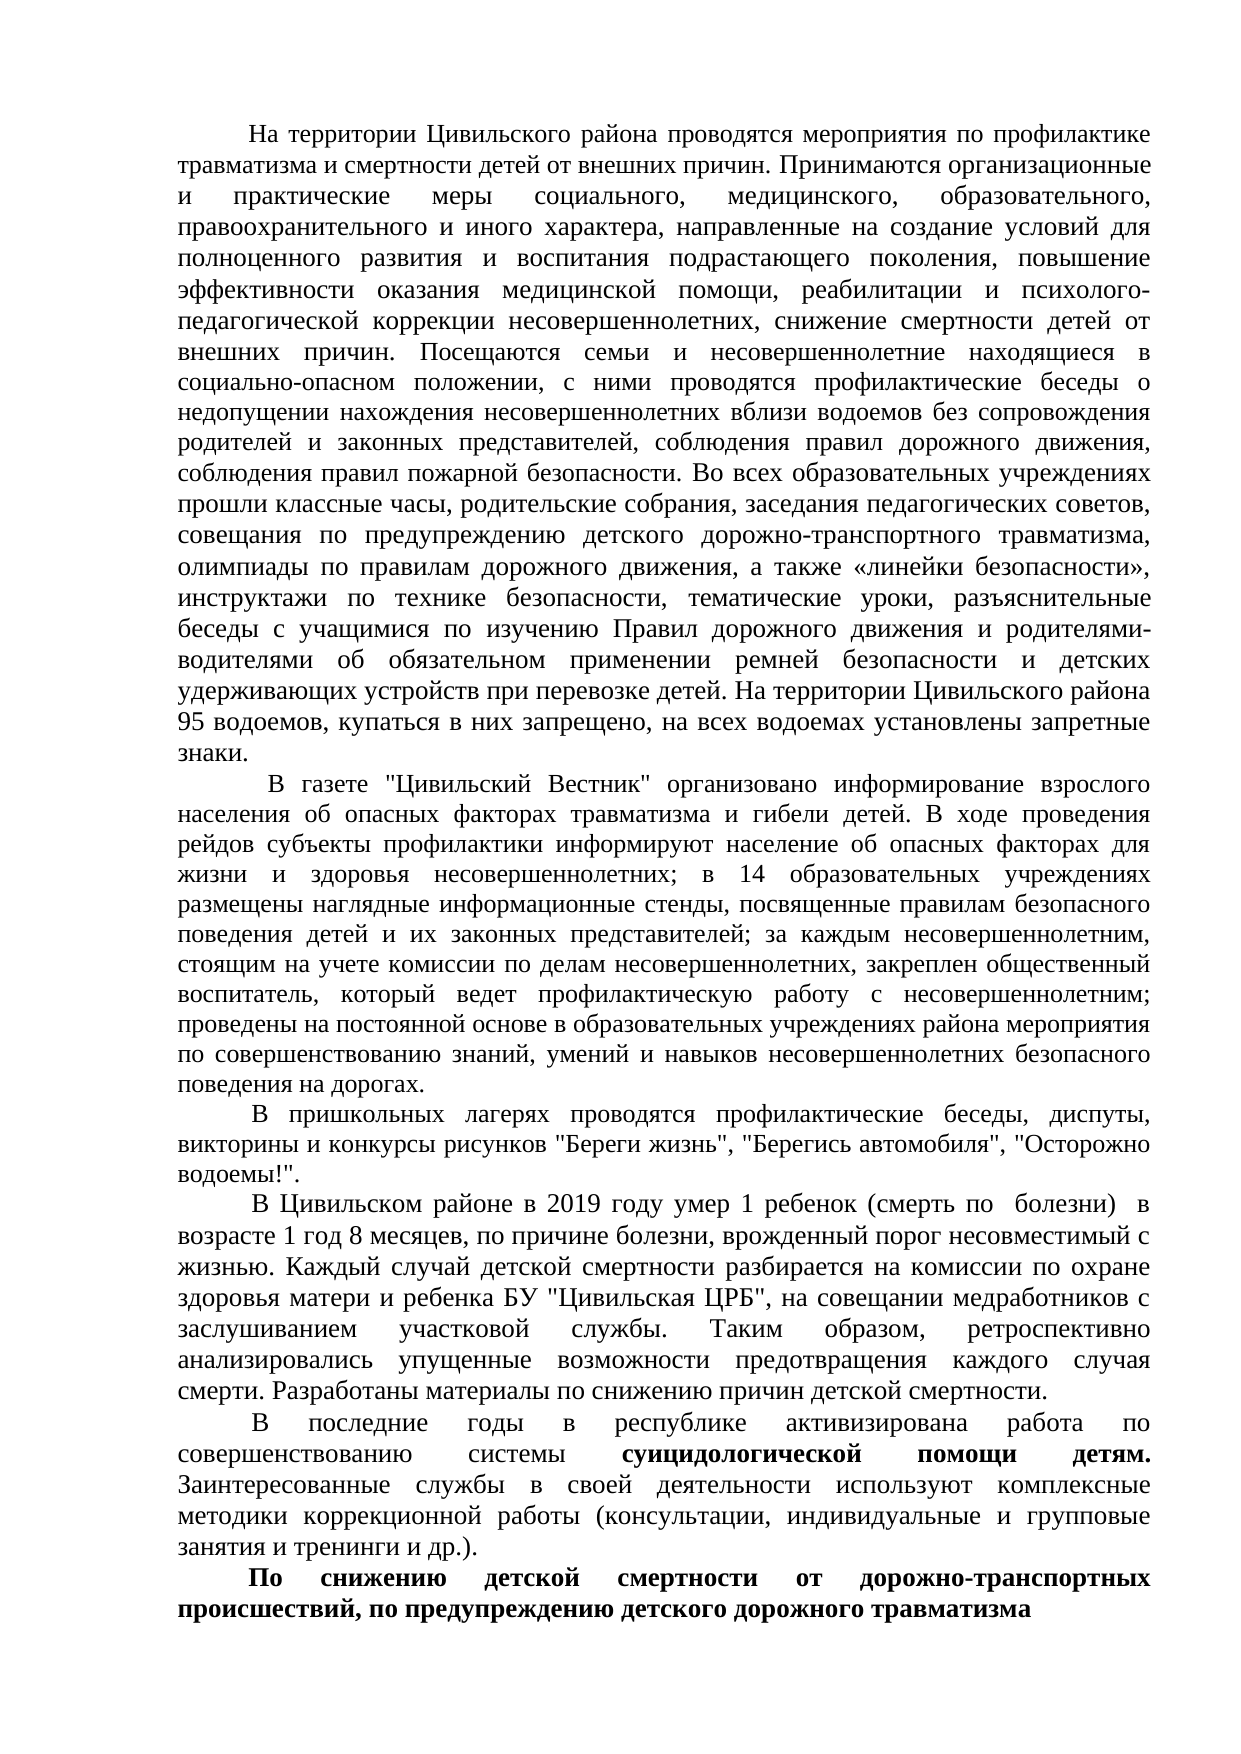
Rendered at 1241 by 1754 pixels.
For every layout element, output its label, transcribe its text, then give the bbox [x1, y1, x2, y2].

text В последние годы в республике активизирована работа по совершенствованию системы суицидологической помощи детям. Заинтересованные службы в своей деятельности используют комплексные методики коррекционной работы (консультации, индивидуальные и групповые занятия и тренинги и др.). [177, 1406, 1152, 1561]
text По снижению детской смертности от дорожно-транспортных происшествий, по предупреждению детского дорожного травматизма [177, 1561, 1152, 1624]
text В газете "Цивильский Вестник" организовано информирование взрослого населения об опасных факторах травматизма и гибели детей. В ходе проведения рейдов субъекты профилактики информируют население об опасных факторах для жизни и здоровья несовершеннолетних; в 14 образовательных учреждениях размещены наглядные информационные стенды, посвященные правилам безопасного поведения детей и их законных представителей; за каждым несовершеннолетним, стоящим на учете комиссии по делам несовершеннолетних, закреплен общественный воспитатель, который ведет профилактическую работу с несовершеннолетним; проведены на постоянной основе в образовательных учреждениях района мероприятия по совершенствованию знаний, умений и навыков несовершеннолетних безопасного поведения на дорогах. [177, 768, 1152, 1098]
text В пришкольных лагерях проводятся профилактические беседы, диспуты, викторины и конкурсы рисунков "Береги жизнь", "Берегись автомобиля", "Осторожно водоемы!". [177, 1098, 1152, 1188]
text В Цивильском районе в 2019 году умер 1 ребенок (смерть по болезни) в возрасте 1 год 8 месяцев, по причине болезни, врожденный порог несовместимый с жизнью. Каждый случай детской смертности разбирается на комиссии по охране здоровья матери и ребенка БУ "Цивильская ЦРБ", на совещании медработников с заслушиванием участковой службы. Таким образом, ретроспективно анализировались упущенные возможности предотвращения каждого случая смерти. Разработаны материалы по снижению причин детской смертности. [177, 1188, 1152, 1406]
text На территории Цивильского района проводятся мероприятия по профилактике травматизма и смертности детей от внешних причин. Принимаются организационные и практические меры социального, медицинского, образовательного, правоохранительного и иного характера, направленные на создание условий для полноценного развития и воспитания подрастающего поколения, повышение эффективности оказания медицинской помощи, реабилитации и психолого-педагогической коррекции несовершеннолетних, снижение смертности детей от внешних причин. Посещаются семьи и несовершеннолетние находящиеся в социально-опасном положении, с ними проводятся профилактические беседы о недопущении нахождения несовершеннолетних вблизи водоемов без сопровождения родителей и законных представителей, соблюдения правил дорожного движения, соблюдения правил пожарной безопасности. Во всех образовательных учреждениях прошли классные часы, родительские собрания, заседания педагогических советов, совещания по предупреждению детского дорожно-транспортного травматизма, олимпиады по правилам дорожного движения, а также «линейки безопасности», инструктажи по технике безопасности, тематические уроки, разъяснительные беседы с учащимися по изучению Правил дорожного движения и родителями-водителями об обязательном применении ремней безопасности и детских удерживающих устройств при перевозке детей. На территории Цивильского района 95 водоемов, купаться в них запрещено, на всех водоемах установлены запретные знаки. [177, 118, 1152, 768]
